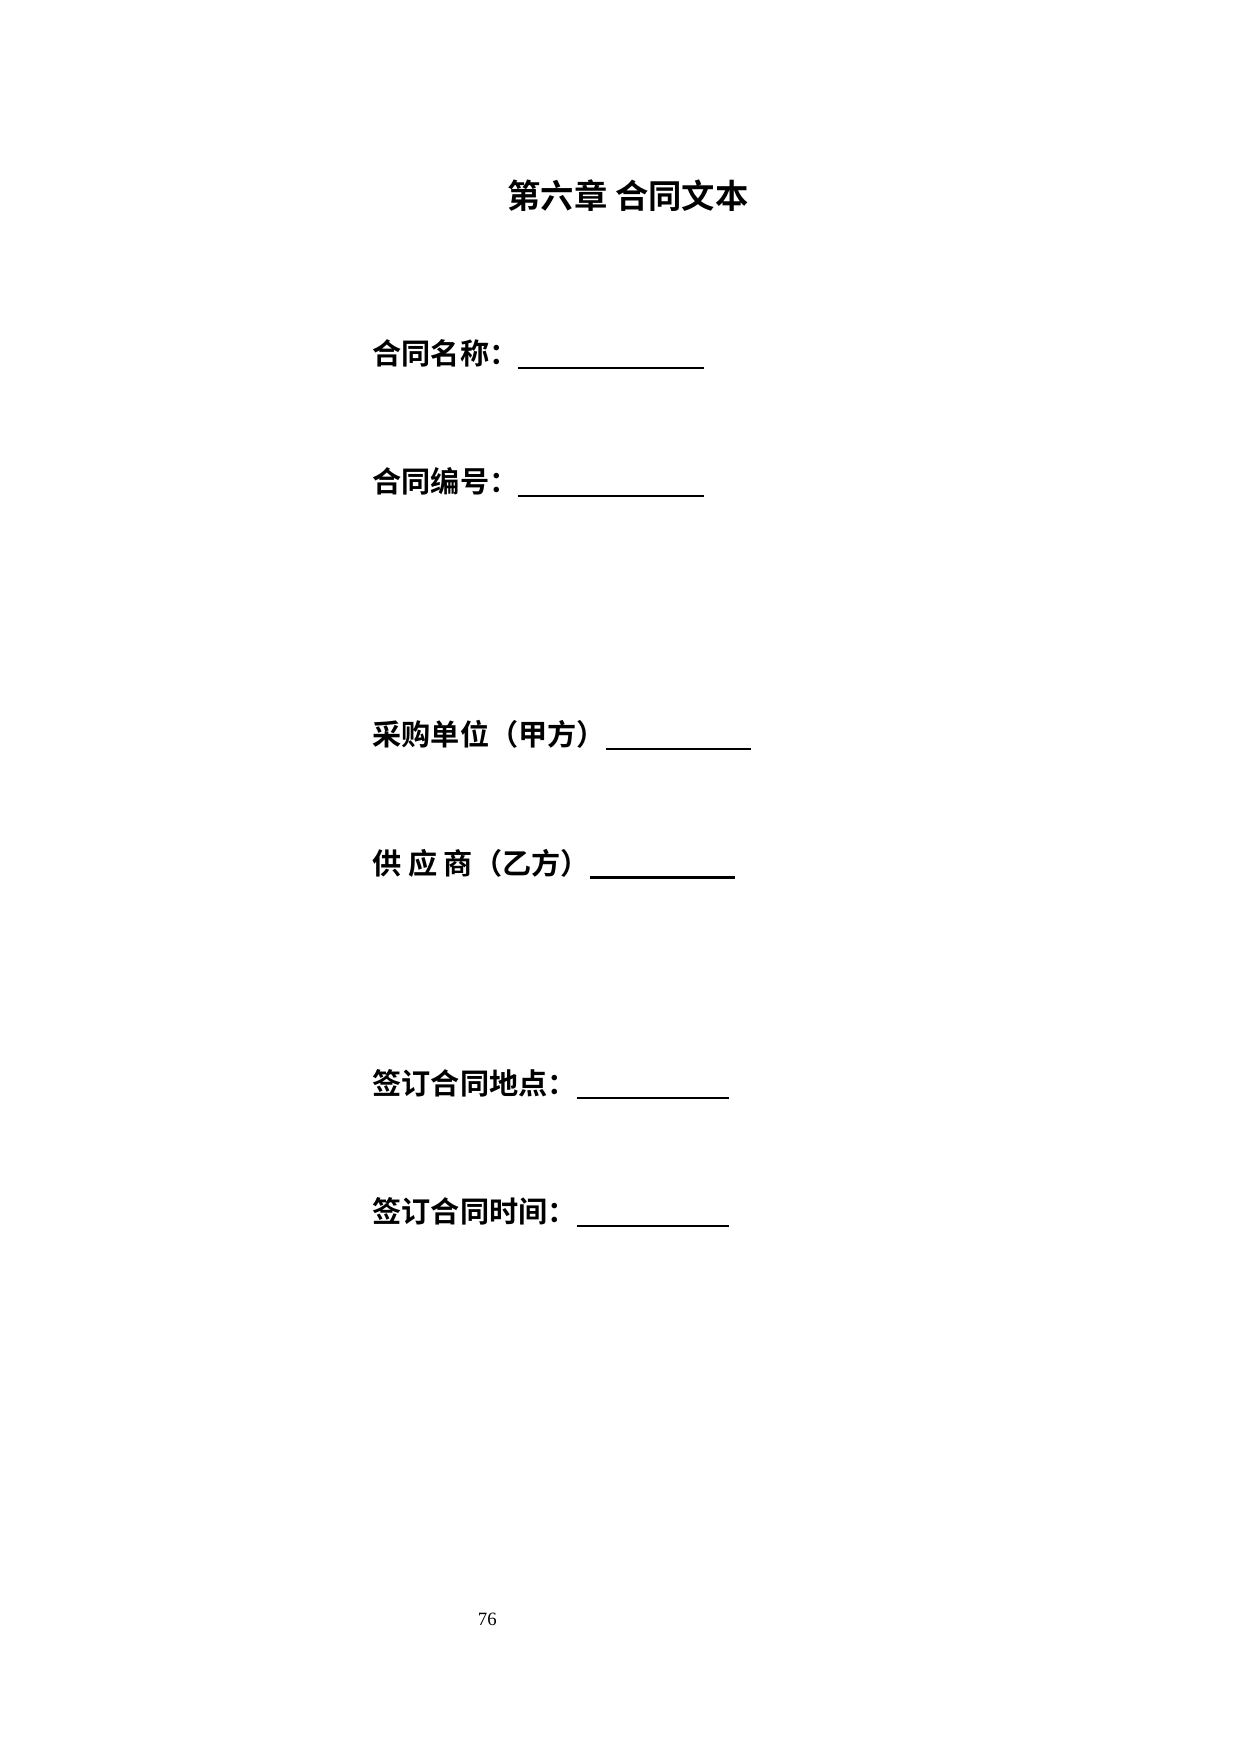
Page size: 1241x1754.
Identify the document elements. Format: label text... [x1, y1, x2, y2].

text 采购单位（甲方） [165, 700, 1090, 765]
text 签订合同时间： [165, 1178, 1090, 1243]
subtitle 第六章 合同文本 [165, 162, 1090, 227]
text 签订合同地点： [165, 1049, 1090, 1114]
text 合同名称： [165, 319, 1090, 384]
text 供 应 商（乙方） [165, 829, 1090, 894]
text 合同编号： [165, 447, 1090, 512]
